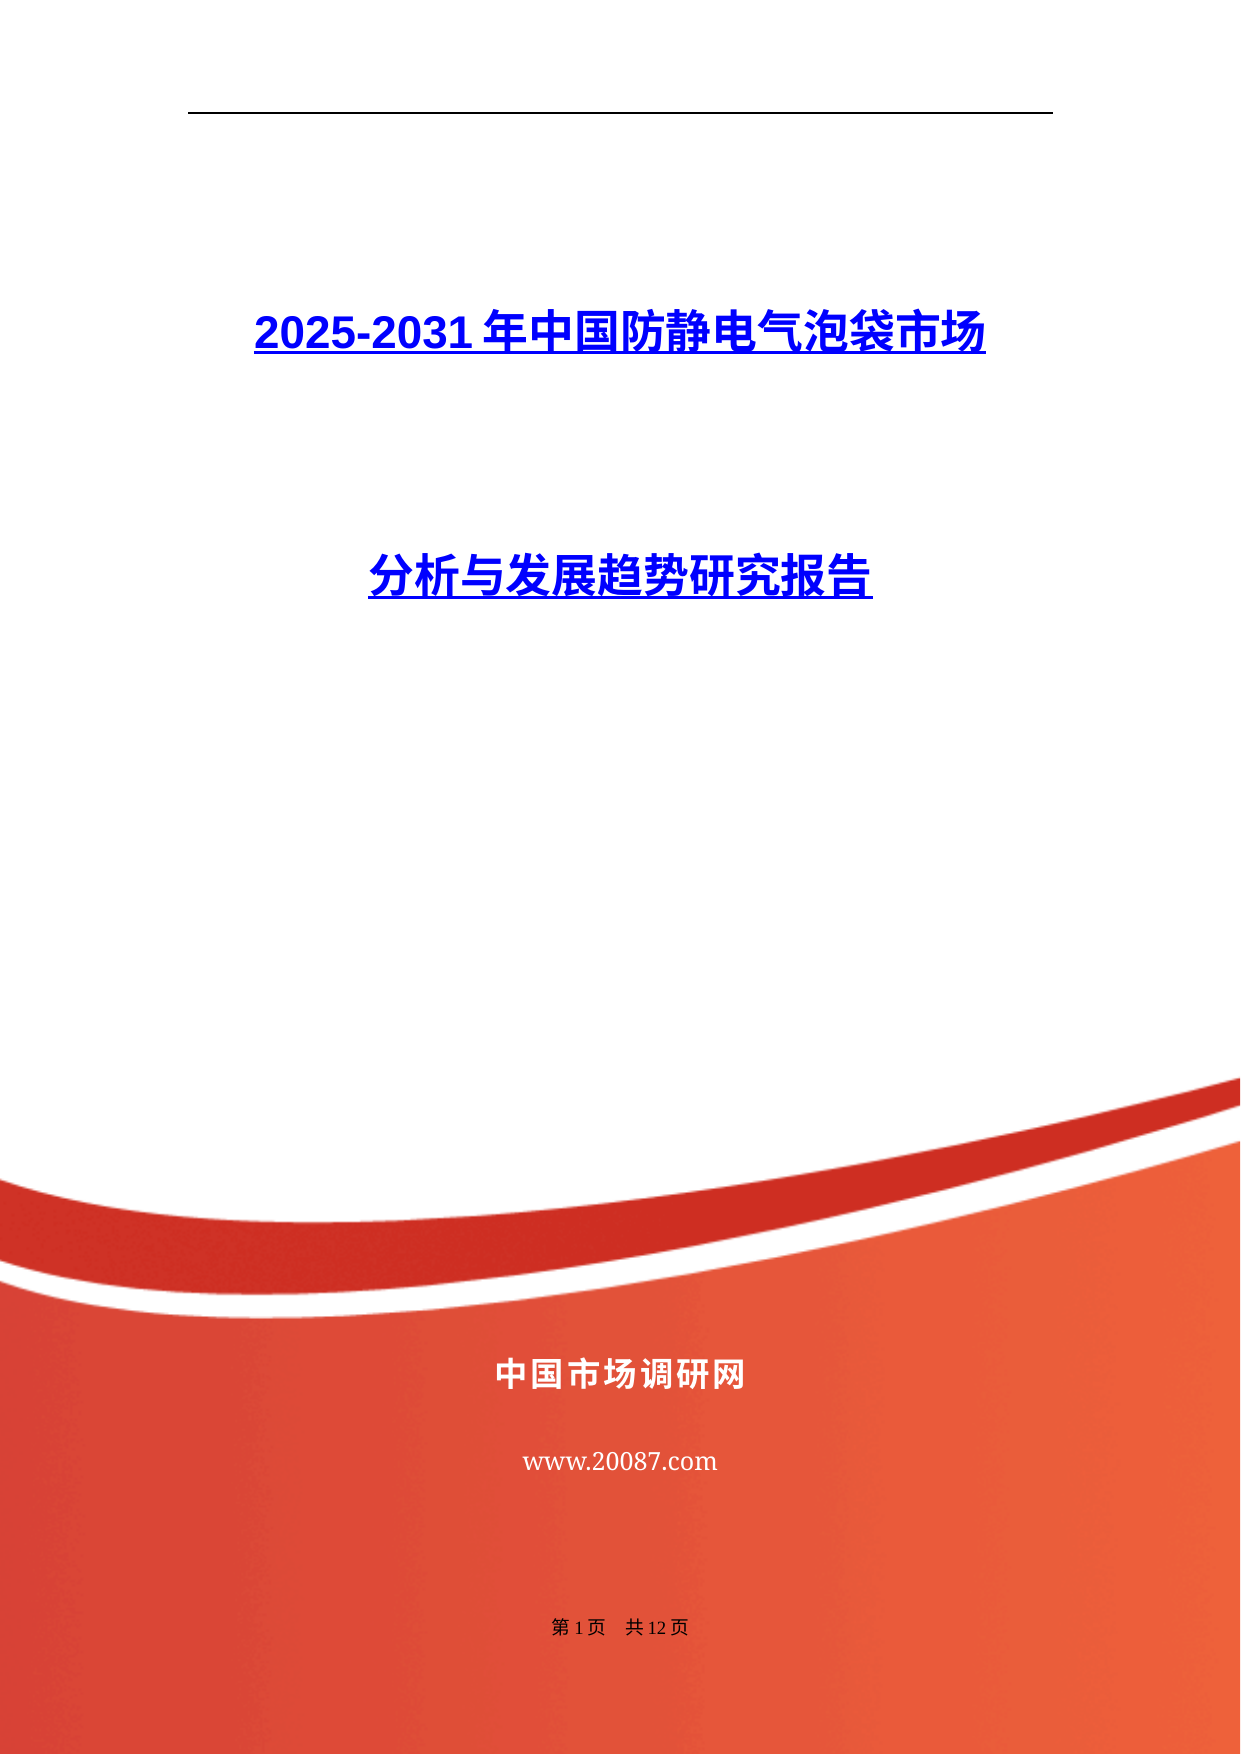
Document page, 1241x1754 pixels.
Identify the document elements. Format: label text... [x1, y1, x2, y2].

subtitle 中国市场调研网 [187, 1339, 1053, 1404]
text www.20087.com [187, 1428, 1053, 1493]
picture [0, 1006, 1241, 1754]
table_header 2025-2031年中国防静电气泡袋市场分析与发展趋势研究报告 [188, 207, 1053, 773]
